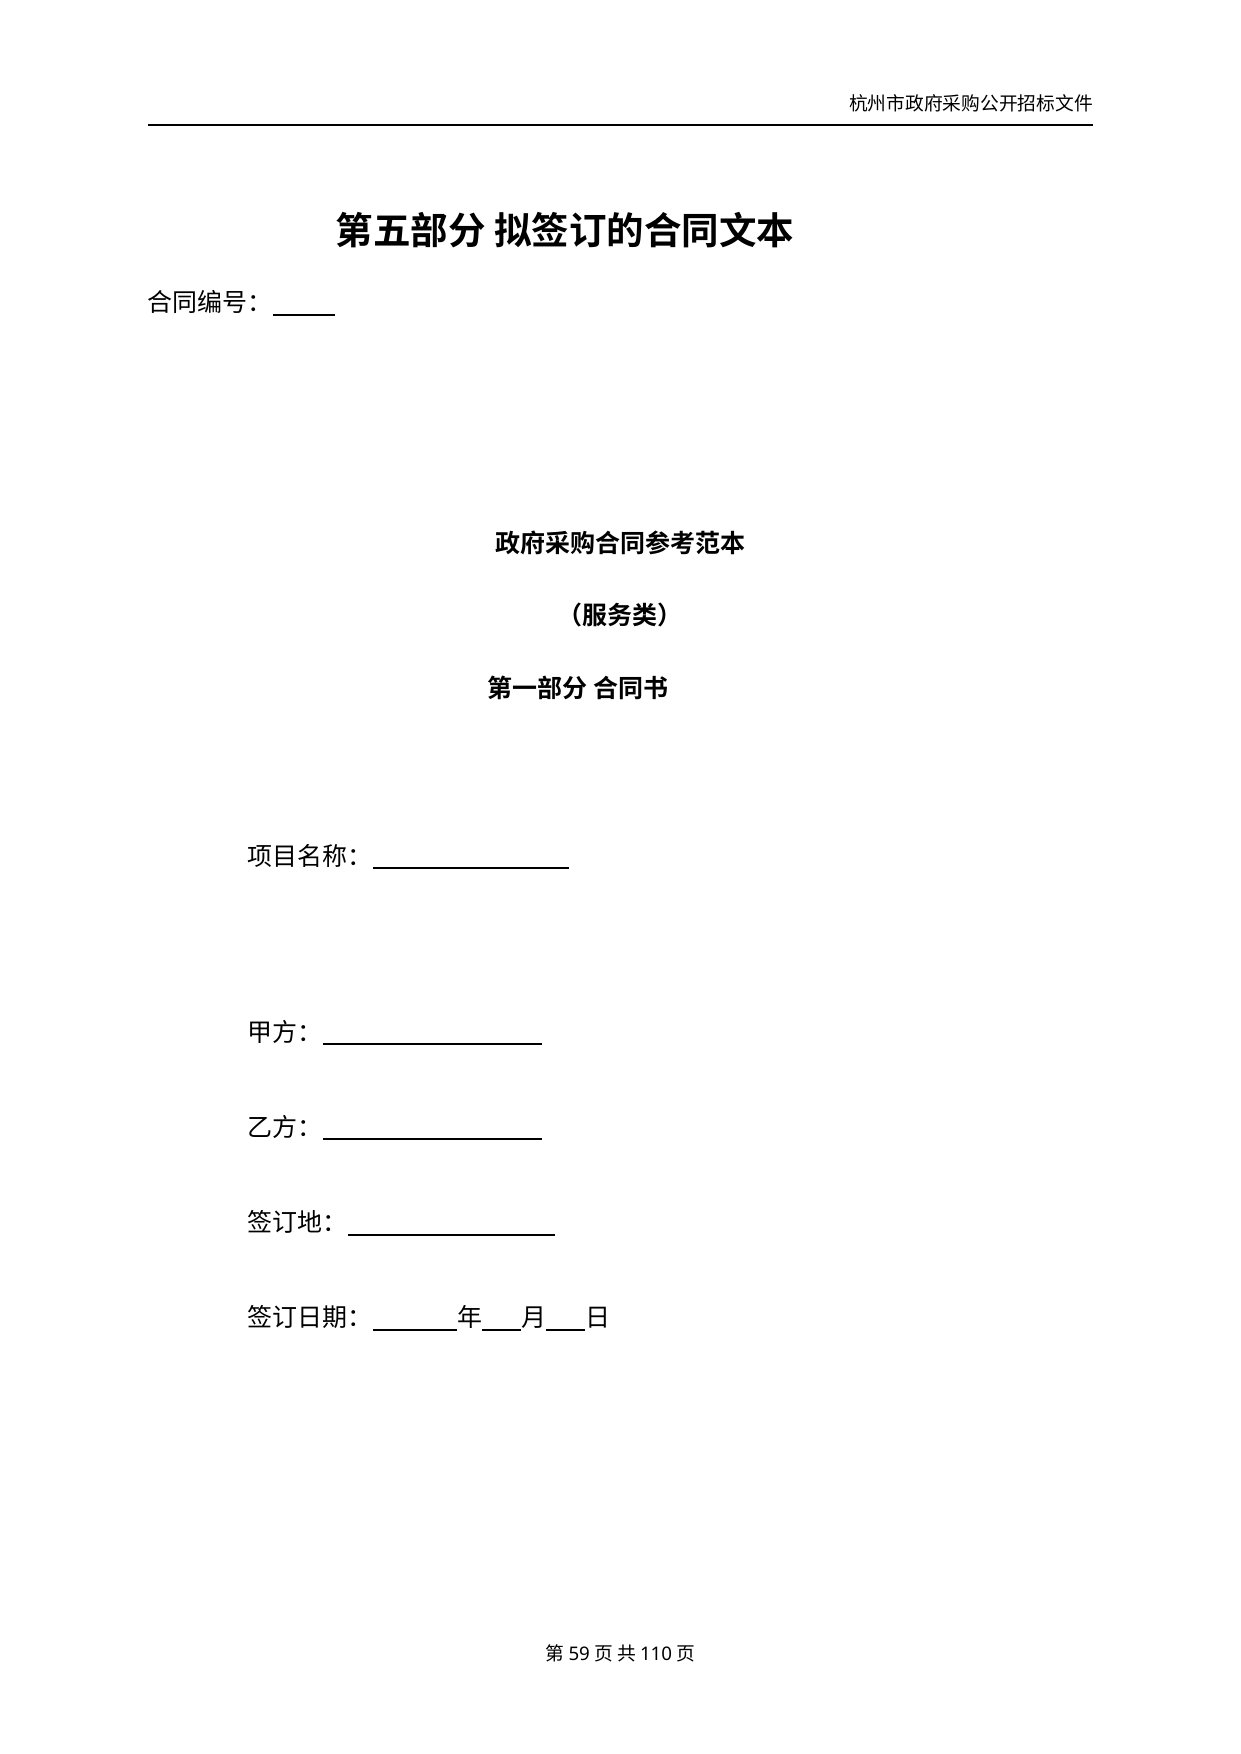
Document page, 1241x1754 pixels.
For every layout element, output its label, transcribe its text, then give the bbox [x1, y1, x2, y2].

text 第五部分 拟签订的合同文本 [223, 201, 1093, 256]
text （服务类） [148, 596, 1093, 632]
text 项目名称： [248, 836, 1093, 872]
text 甲方： [248, 1012, 1093, 1048]
text 政府采购合同参考范本 [148, 523, 1093, 559]
text 签订日期： 年 月 日 [148, 1298, 1093, 1334]
text 签订地： [148, 1203, 1093, 1239]
text 乙方： [248, 1107, 1093, 1143]
text 第一部分 合同书 [191, 668, 1093, 704]
text 合同编号： [148, 283, 1093, 319]
